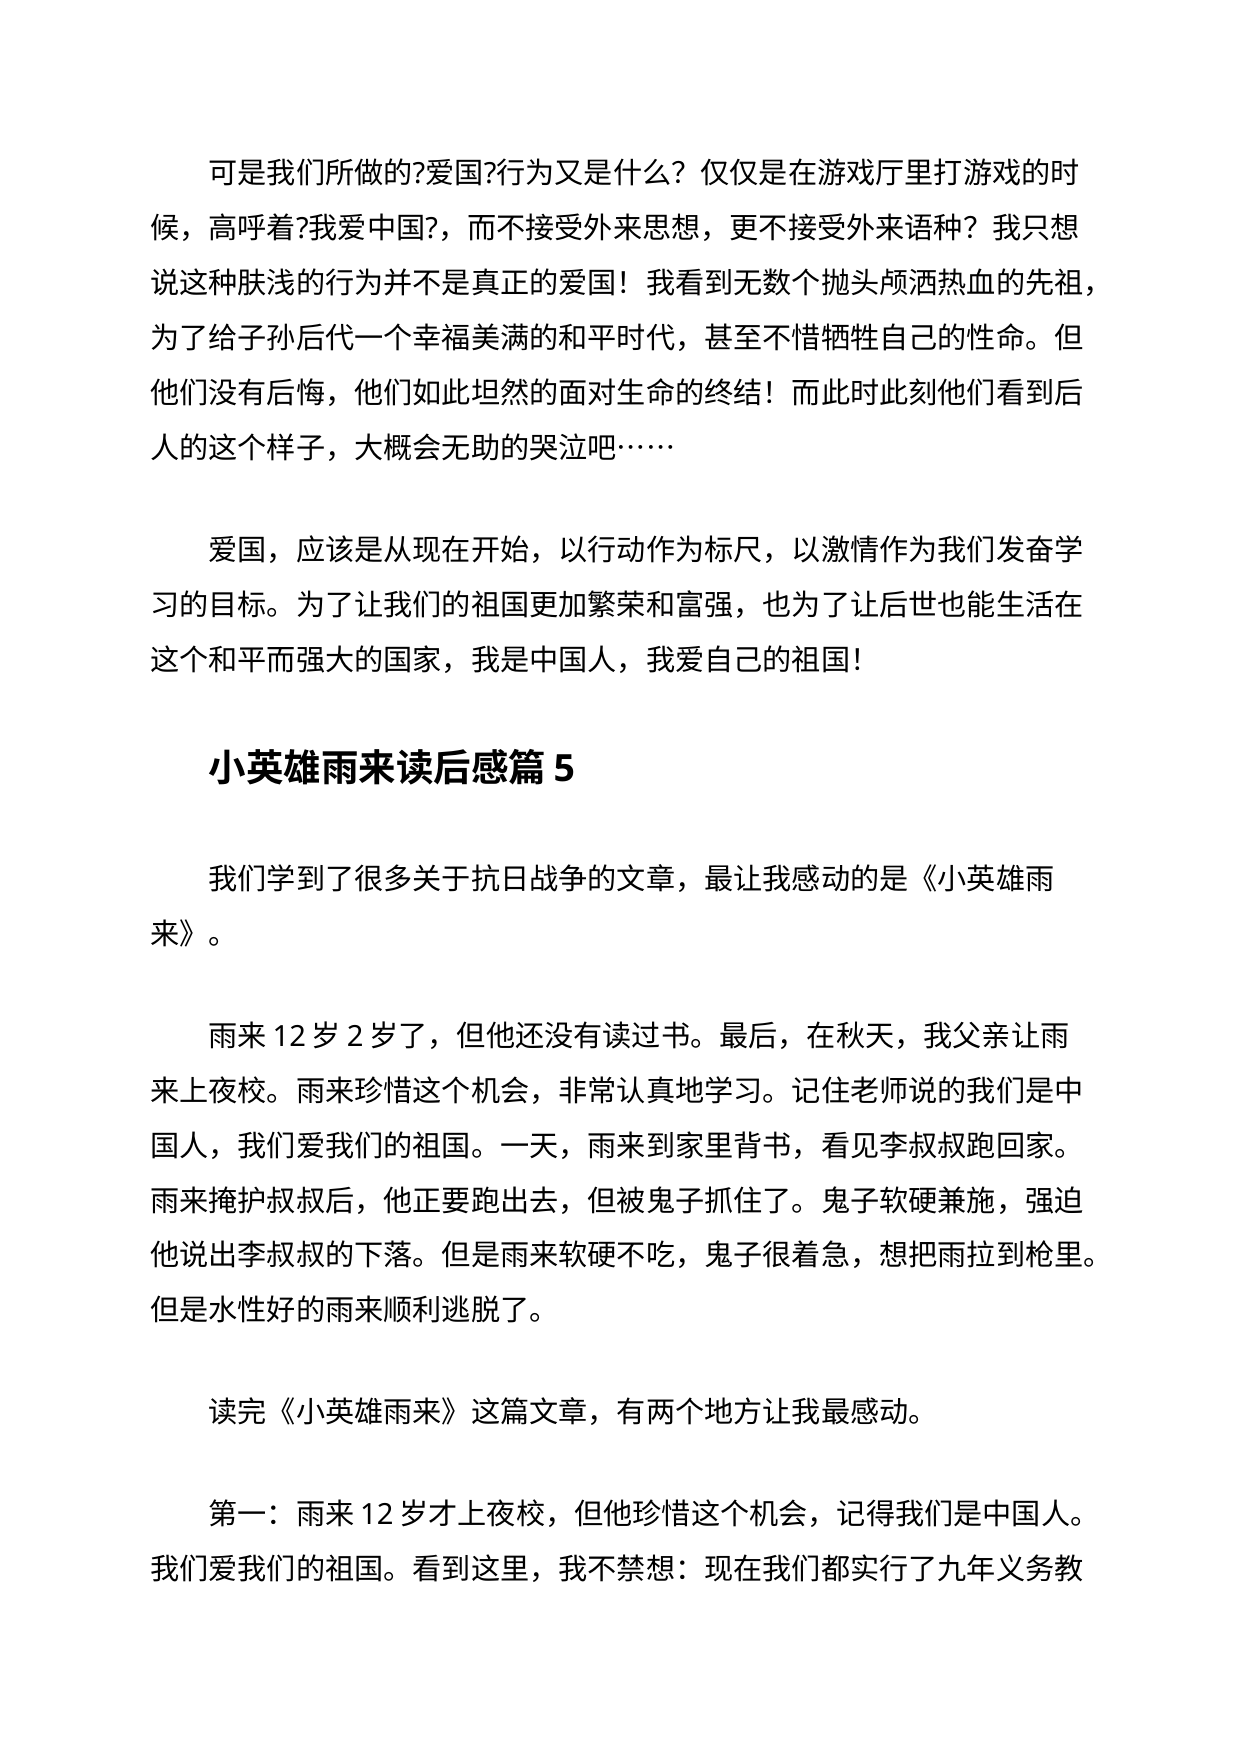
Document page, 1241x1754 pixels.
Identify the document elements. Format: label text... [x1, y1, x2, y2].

text 读完《小英雄雨来》这篇文章，有两个地方让我最感动。 [150, 1389, 1090, 1431]
text 我们学到了很多关于抗日战争的文章，最让我感动的是《小英雄雨来》。 [150, 856, 1090, 953]
text 雨来12岁2岁了，但他还没有读过书。最后，在秋天，我父亲让雨来上夜校。雨来珍惜这个机会，非常认真地学习。记住老师说的我们是中国人，我们爱我们的祖国。一天，雨来到家里背书，看见李叔叔跑回家。雨来掩护叔叔后，他正要跑出去，但被鬼子抓住了。鬼子软硬兼施，强迫他说出李叔叔的下落。但是雨来软硬不吃，鬼子很着急，想把雨拉到枪里。但是水性好的雨来顺利逃脱了。 [150, 1012, 1090, 1329]
text 可是我们所做的?爱国?行为又是什么？仅仅是在游戏厅里打游戏的时候，高呼着?我爱中国?，而不接受外来思想，更不接受外来语种？我只想说这种肤浅的行为并不是真正的爱国！我看到无数个抛头颅洒热血的先祖，为了给子孙后代一个幸福美满的和平时代，甚至不惜牺牲自己的性命。但他们没有后悔，他们如此坦然的面对生命的终结！而此时此刻他们看到后人的这个样子，大概会无助的哭泣吧…… [150, 150, 1090, 467]
text 小英雄雨来读后感篇5 [150, 738, 1090, 792]
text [150, 1490, 1090, 1588]
text 爱国，应该是从现在开始，以行动作为标尺，以激情作为我们发奋学习的目标。为了让我们的祖国更加繁荣和富强，也为了让后世也能生活在这个和平而强大的国家，我是中国人，我爱自己的祖国！ [150, 526, 1090, 678]
